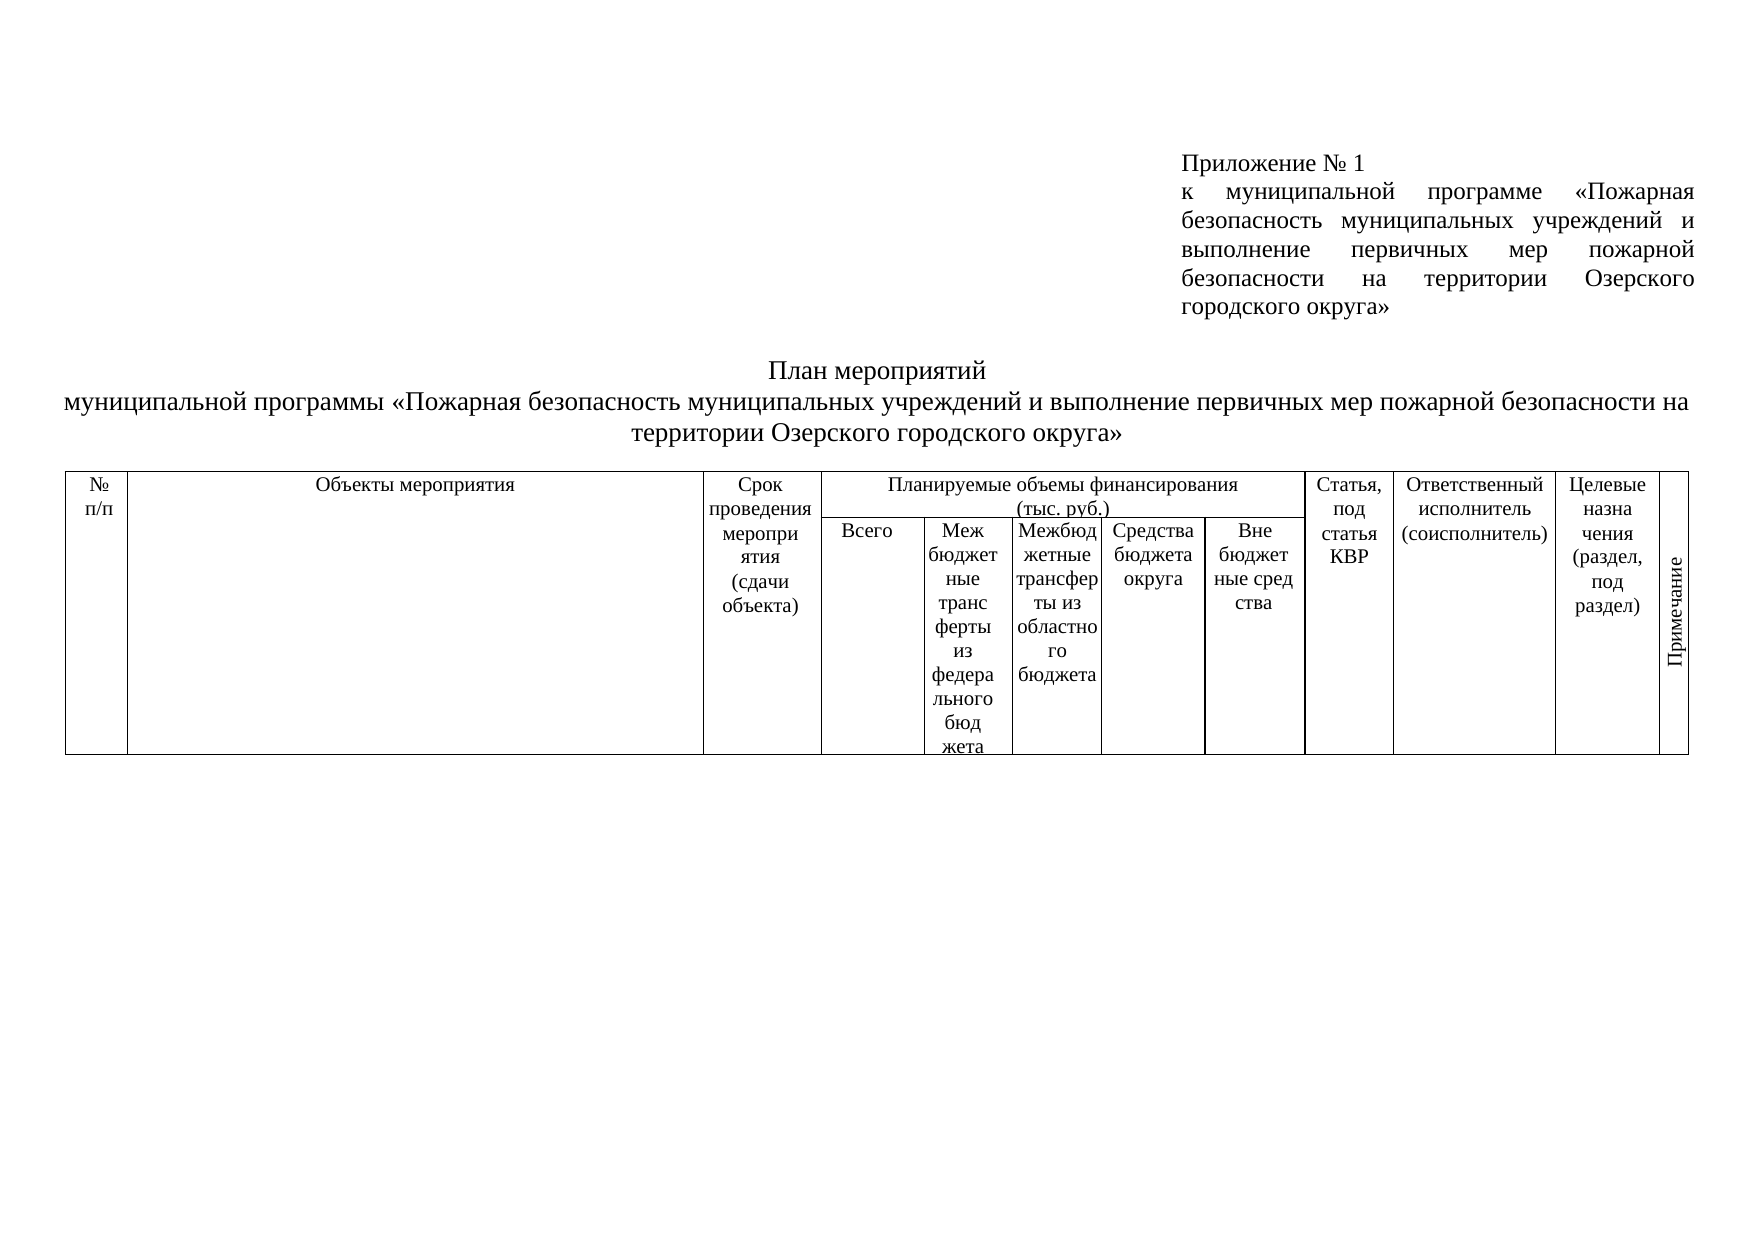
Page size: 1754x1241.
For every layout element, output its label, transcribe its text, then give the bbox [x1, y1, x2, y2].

table_header Срок проведения меропри ятия (сдачи объекта) [704, 472, 821, 753]
table_cell Средства бюджета округа [1102, 518, 1204, 753]
text муниципальной программы «Пожарная безопасность муниципальных учреждений и выполнение первичных мер пожарной безопасности на территории Озерского городского округа» [59, 385, 1695, 447]
table_header Примечание [1660, 472, 1688, 753]
table_header Объекты мероприятия [128, 472, 703, 753]
table_cell Меж бюджетные транс ферты из федерального бюд жета [925, 518, 1012, 753]
table_header Целевые назна чения (раздел, под раздел) [1556, 472, 1659, 753]
text к муниципальной программе «Пожарная безопасность муниципальных учреждений и выполнение первичных мер пожарной безопасности на территории Озерского городского округа» [1181, 176, 1695, 320]
table_header № п/п [66, 472, 127, 753]
text Приложение № 1 [1181, 148, 1695, 176]
table_header Планируемые объемы финансирования (тыс. руб.) [822, 472, 1304, 517]
table_header Статья, под статья КВР [1306, 472, 1393, 753]
table_cell Межбюджетные трансферты из областного бюджета [1013, 518, 1101, 753]
text План мероприятий [59, 354, 1695, 385]
table_cell Вне бюджет ные сред ства [1206, 518, 1304, 753]
table_cell Всего [822, 518, 924, 753]
table_header Ответственный исполнитель (соисполнитель) [1394, 472, 1555, 753]
